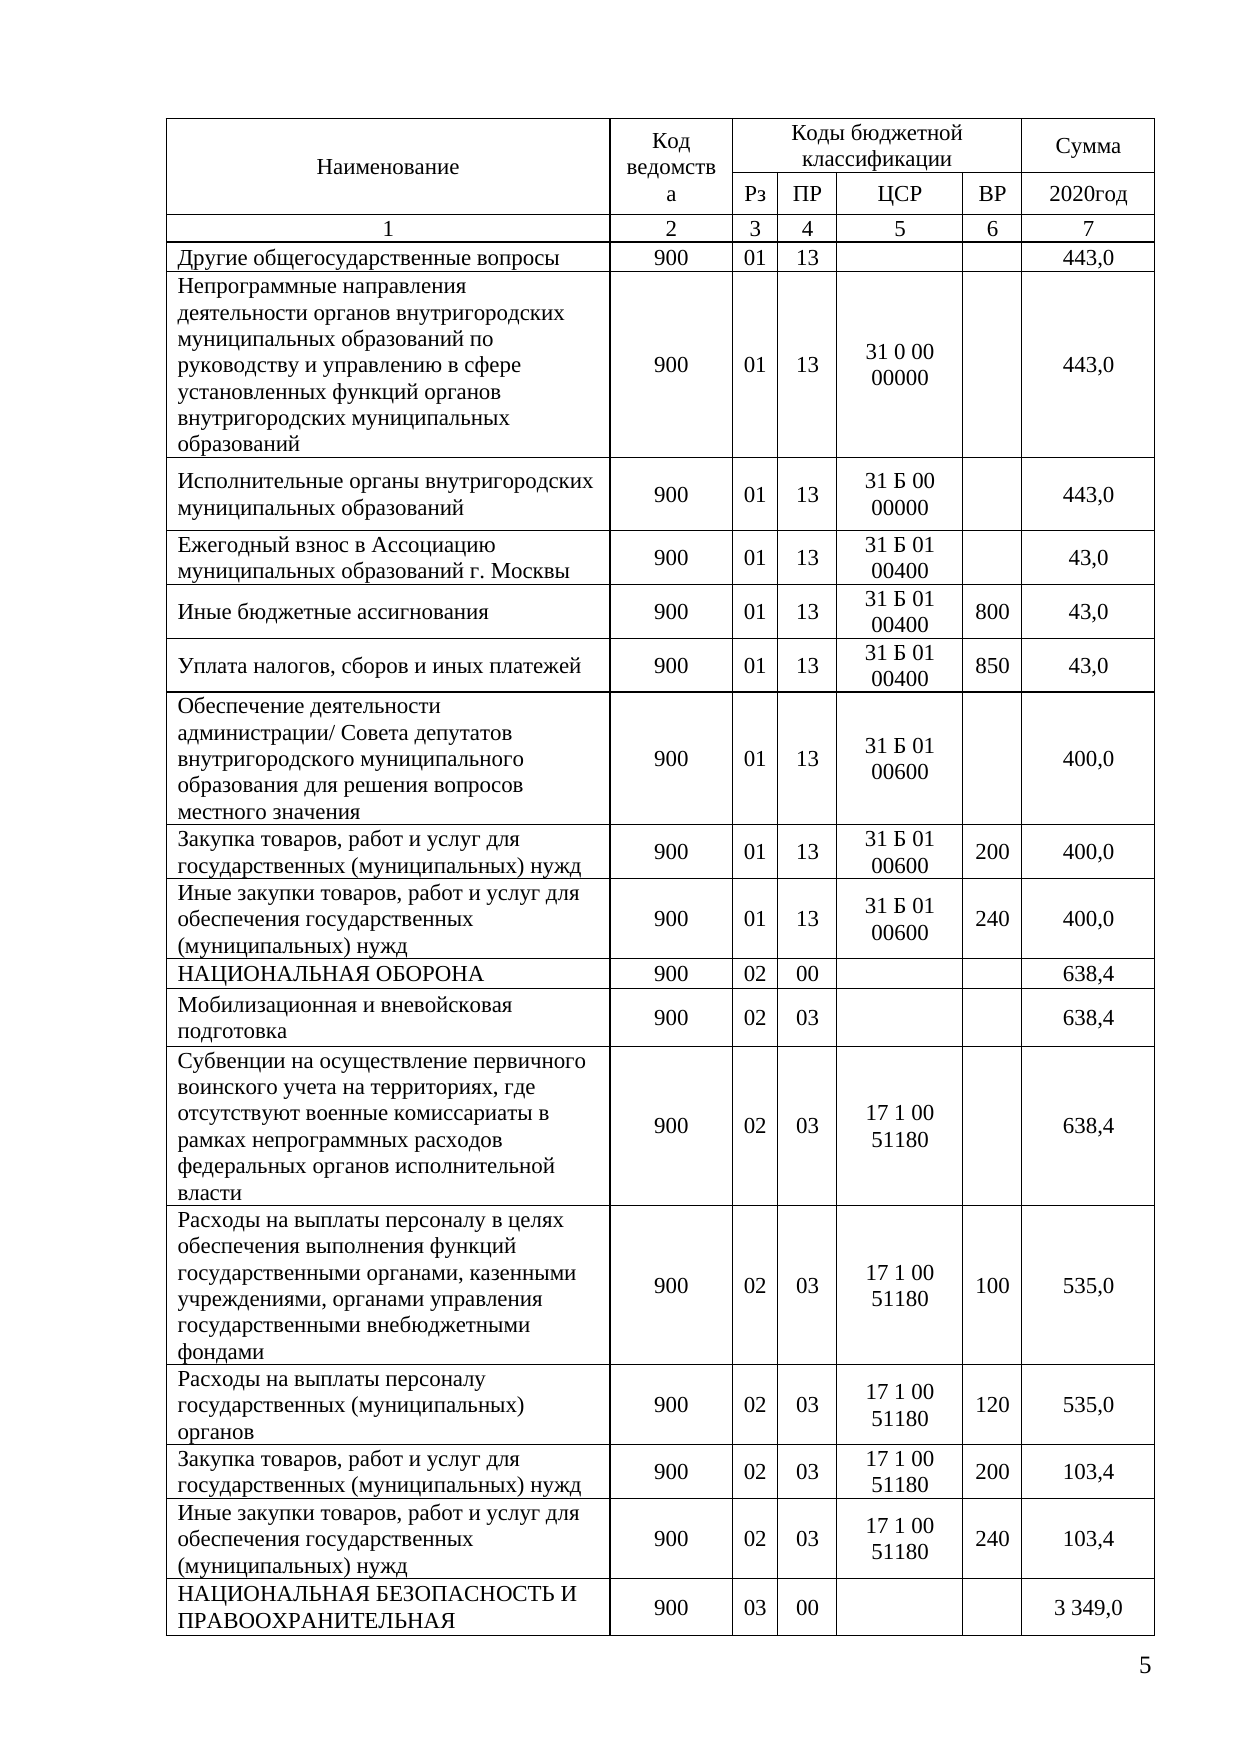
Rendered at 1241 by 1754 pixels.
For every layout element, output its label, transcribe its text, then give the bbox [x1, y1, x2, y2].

table_cell Расходы на выплаты персоналу государственных (муниципальных) органов [167, 1365, 609, 1444]
table_cell Закупка товаров, работ и услуг для государственных (муниципальных) нужд [167, 825, 609, 878]
table_cell 00 [778, 1579, 836, 1635]
table_cell 31 Б 01 00400 [837, 639, 962, 691]
table_cell 400,0 [1022, 879, 1154, 958]
table_cell 900 [611, 1499, 732, 1578]
table_cell 3 349,0 [1022, 1579, 1154, 1635]
table_cell 01 [733, 585, 777, 638]
table_cell 6 [963, 215, 1021, 241]
table_cell 03 [778, 1047, 836, 1205]
table_cell 31 Б 01 00400 [837, 585, 962, 638]
table_cell 638,4 [1022, 989, 1154, 1046]
table_cell 03 [778, 1499, 836, 1578]
table_cell 900 [611, 243, 732, 271]
table_cell 900 [611, 458, 732, 530]
table_cell 01 [733, 879, 777, 958]
table_cell 01 [733, 243, 777, 271]
table_cell 900 [611, 585, 732, 638]
table_cell 02 [733, 959, 777, 988]
table_cell 5 [837, 215, 962, 241]
table_cell 400,0 [1022, 825, 1154, 878]
table_cell 638,4 [1022, 1047, 1154, 1205]
table_header Коды бюджетной классификации [733, 119, 1021, 172]
table_cell ПР [778, 173, 836, 214]
table_cell 01 [733, 825, 777, 878]
table_cell 200 [963, 825, 1021, 878]
table_cell ВР [963, 173, 1021, 214]
table_cell 43,0 [1022, 531, 1154, 584]
table_cell 4 [778, 215, 836, 241]
table_cell 900 [611, 1579, 732, 1635]
table_cell 638,4 [1022, 959, 1154, 988]
table_cell Иные закупки товаров, работ и услуг для обеспечения государственных (муниципальных) нужд [167, 1499, 609, 1578]
table_cell 17 1 00 51180 [837, 1499, 962, 1578]
table_cell 02 [733, 1445, 777, 1498]
table_cell 850 [963, 639, 1021, 691]
table_cell 13 [778, 272, 836, 457]
table_cell 120 [963, 1365, 1021, 1444]
table_cell 02 [733, 1365, 777, 1444]
table_cell Закупка товаров, работ и услуг для государственных (муниципальных) нужд [167, 1445, 609, 1498]
table_cell 443,0 [1022, 272, 1154, 457]
table_cell Исполнительные органы внутригородских муниципальных образований [167, 458, 609, 530]
table_cell 17 1 00 51180 [837, 1365, 962, 1444]
table_cell Субвенции на осуществление первичного воинского учета на территориях, где отсутствуют военные комиссариаты в рамках непрограммных расходов федеральных органов исполнительной власти [167, 1047, 609, 1205]
table_cell 01 [733, 272, 777, 457]
table_cell 900 [611, 272, 732, 457]
table_cell 31 Б 00 00000 [837, 458, 962, 530]
table_cell 900 [611, 989, 732, 1046]
table_cell Иные бюджетные ассигнования [167, 585, 609, 638]
table_cell 31 Б 01 00600 [837, 879, 962, 958]
table_cell [837, 959, 962, 988]
table_cell 31 Б 01 00600 [837, 693, 962, 824]
table_cell 13 [778, 531, 836, 584]
table_cell 100 [963, 1206, 1021, 1364]
table_cell 13 [778, 243, 836, 271]
table_cell [963, 458, 1021, 530]
table_cell 31 Б 01 00400 [837, 531, 962, 584]
table_cell Уплата налогов, сборов и иных платежей [167, 639, 609, 691]
table_cell 17 1 00 51180 [837, 1445, 962, 1498]
table_cell [837, 243, 962, 271]
table_cell 103,4 [1022, 1499, 1154, 1578]
table_cell 900 [611, 959, 732, 988]
table_cell 03 [733, 1579, 777, 1635]
table_cell 900 [611, 1206, 732, 1364]
table_header Код ведомства [611, 119, 732, 214]
table_cell 03 [778, 1206, 836, 1364]
table_cell Другие общегосударственные вопросы [167, 243, 609, 271]
table_cell 02 [733, 1206, 777, 1364]
table_cell ЦСР [837, 173, 962, 214]
table_cell 01 [733, 693, 777, 824]
table_cell 800 [963, 585, 1021, 638]
table_cell Расходы на выплаты персоналу в целях обеспечения выполнения функций государственными органами, казенными учреждениями, органами управления государственными внебюджетными фондами [167, 1206, 609, 1364]
table_cell 00 [778, 959, 836, 988]
table_cell [837, 1579, 962, 1635]
table_cell [963, 693, 1021, 824]
table_cell [963, 243, 1021, 271]
table_header Наименование [167, 119, 609, 214]
table_cell 01 [733, 458, 777, 530]
table_cell Иные закупки товаров, работ и услуг для обеспечения государственных (муниципальных) нужд [167, 879, 609, 958]
table_cell 900 [611, 879, 732, 958]
table_cell 1 [167, 215, 609, 241]
table_cell 2020год [1022, 173, 1154, 214]
table_cell 200 [963, 1445, 1021, 1498]
table_cell 13 [778, 825, 836, 878]
table_cell [963, 989, 1021, 1046]
table_cell 43,0 [1022, 585, 1154, 638]
table_cell 31 0 00 00000 [837, 272, 962, 457]
table_cell 17 1 00 51180 [837, 1206, 962, 1364]
table_cell [963, 959, 1021, 988]
table_cell 900 [611, 639, 732, 691]
table_cell 900 [611, 1047, 732, 1205]
table_cell [963, 272, 1021, 457]
table_cell 900 [611, 693, 732, 824]
table_cell 02 [733, 989, 777, 1046]
table_cell 535,0 [1022, 1206, 1154, 1364]
table_cell 400,0 [1022, 693, 1154, 824]
table_cell Обеспечение деятельности администрации/ Совета депутатов внутригородского муниципального образования для решения вопросов местного значения [167, 693, 609, 824]
table_cell 03 [778, 1445, 836, 1498]
table_cell [963, 1047, 1021, 1205]
table_cell 535,0 [1022, 1365, 1154, 1444]
table_cell Рз [733, 173, 777, 214]
table_cell 03 [778, 989, 836, 1046]
table_cell Ежегодный взнос в Ассоциацию муниципальных образований г. Москвы [167, 531, 609, 584]
table_header Сумма [1022, 119, 1154, 172]
table_cell 900 [611, 825, 732, 878]
table_cell 900 [611, 1365, 732, 1444]
table_cell 02 [733, 1047, 777, 1205]
table_cell 443,0 [1022, 458, 1154, 530]
table_cell НАЦИОНАЛЬНАЯ ОБОРОНА [167, 959, 609, 988]
table_cell 13 [778, 693, 836, 824]
table_cell [963, 531, 1021, 584]
table_cell 900 [611, 1445, 732, 1498]
table_cell 3 [733, 215, 777, 241]
table_cell 13 [778, 458, 836, 530]
table_cell Непрограммные направления деятельности органов внутригородских муниципальных образований по руководству и управлению в сфере установленных функций органов внутригородских муниципальных образований [167, 272, 609, 457]
table_cell 01 [733, 531, 777, 584]
table_cell 240 [963, 879, 1021, 958]
table_cell 03 [778, 1365, 836, 1444]
table_cell 2 [611, 215, 732, 241]
table_cell [963, 1579, 1021, 1635]
table_cell [837, 989, 962, 1046]
table_cell 43,0 [1022, 639, 1154, 691]
table_cell 13 [778, 585, 836, 638]
table_cell 443,0 [1022, 243, 1154, 271]
table_cell 13 [778, 639, 836, 691]
table_cell 17 1 00 51180 [837, 1047, 962, 1205]
table_cell 02 [733, 1499, 777, 1578]
table_cell 900 [611, 531, 732, 584]
table_cell 13 [778, 879, 836, 958]
table_cell Мобилизационная и вневойсковая подготовка [167, 989, 609, 1046]
table_cell 01 [733, 639, 777, 691]
table_cell 7 [1022, 215, 1154, 241]
table_cell 103,4 [1022, 1445, 1154, 1498]
table_cell 31 Б 01 00600 [837, 825, 962, 878]
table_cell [167, 1579, 609, 1635]
table_cell 240 [963, 1499, 1021, 1578]
